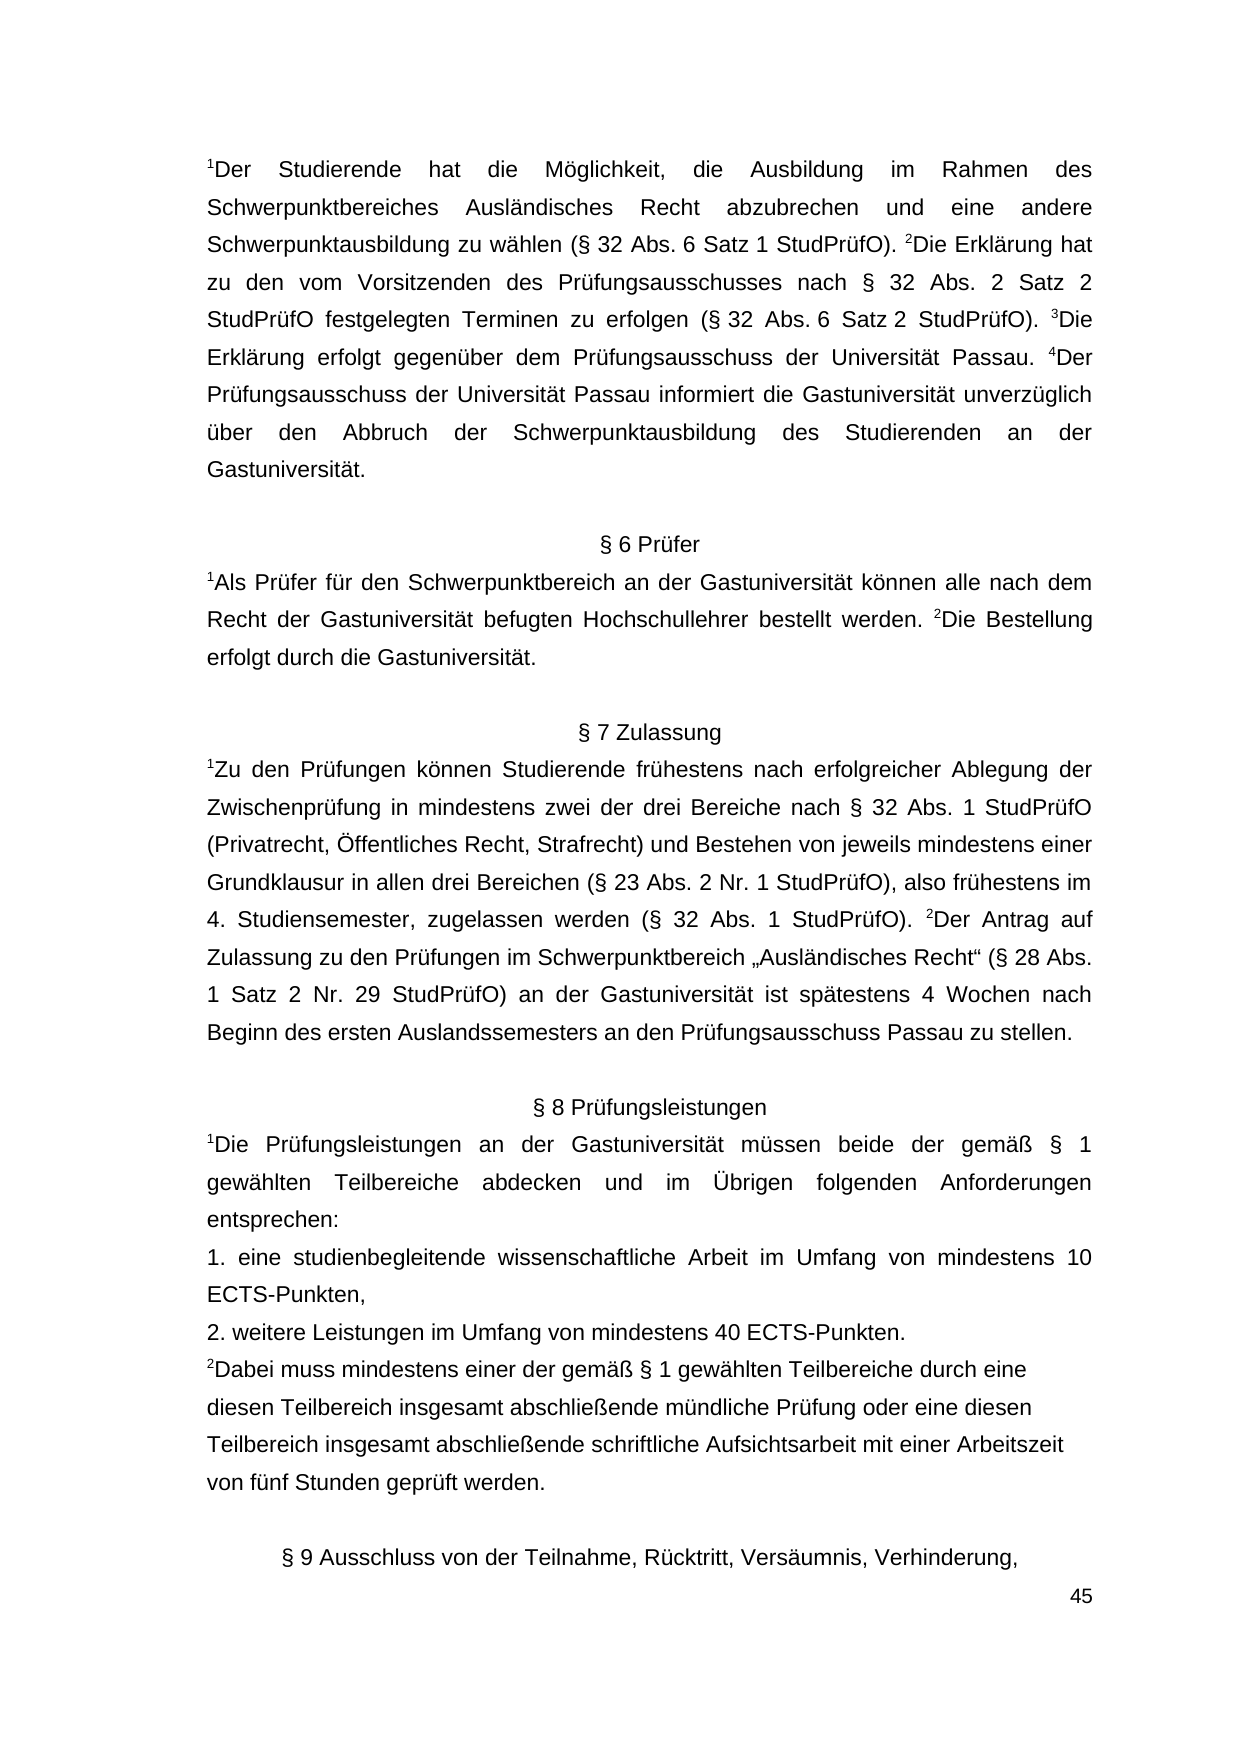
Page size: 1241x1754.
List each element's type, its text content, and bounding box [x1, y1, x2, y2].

text § 8 Prüfungsleistungen [207, 1085, 1093, 1123]
text 2. weitere Leistungen im Umfang von mindestens 40 ECTS-Punkten. [207, 1310, 1093, 1348]
text 1Die Prüfungsleistungen an der Gastuniversität müssen beide der gemäß § 1 gewählten Teilbereiche abdecken und im Übrigen folgenden Anforderungen entsprechen: [207, 1123, 1093, 1235]
text § 9 Ausschluss von der Teilnahme, Rücktritt, Versäumnis, Verhinderung, [207, 1535, 1093, 1573]
text 1Der Studierende hat die Möglichkeit, die Ausbildung im Rahmen des Schwerpunktbereiches Ausländisches Recht abzubrechen und eine andere Schwerpunktausbildung zu wählen (§ 32 Abs. 6 Satz 1 StudPrüfO). 2Die Erklärung hat zu den vom Vorsitzenden des Prüfungsausschusses nach § 32 Abs. 2 Satz 2 StudPrüfO festgelegten Terminen zu erfolgen (§ 32 Abs. 6 Satz 2 StudPrüfO). 3Die Erklärung erfolgt gegenüber dem Prüfungsausschuss der Universität Passau. 4Der Prüfungsausschuss der Universität Passau informiert die Gastuniversität unverzüglich über den Abbruch der Schwerpunktausbildung des Studierenden an der Gastuniversität. [207, 148, 1093, 485]
text § 7 Zulassung [207, 710, 1093, 748]
text 1. eine studienbegleitende wissenschaftliche Arbeit im Umfang von mindestens 10 ECTS-Punkten, [207, 1235, 1093, 1310]
text 1Als Prüfer für den Schwerpunktbereich an der Gastuniversität können alle nach dem Recht der Gastuniversität befugten Hochschullehrer bestellt werden. 2Die Bestellung erfolgt durch die Gastuniversität. [207, 560, 1093, 673]
text § 6 Prüfer [207, 523, 1093, 560]
text 2Dabei muss mindestens einer der gemäß § 1 gewählten Teilbereiche durch eine diesen Teilbereich insgesamt abschließende mündliche Prüfung oder eine diesen Teilbereich insgesamt abschließende schriftliche Aufsichtsarbeit mit einer Arbeitszeit von fünf Stunden geprüft werden. [207, 1348, 1093, 1498]
text 1Zu den Prüfungen können Studierende frühestens nach erfolgreicher Ablegung der Zwischenprüfung in mindestens zwei der drei Bereiche nach § 32 Abs. 1 StudPrüfO (Privatrecht, Öffentliches Recht, Strafrecht) und Bestehen von jeweils mindestens einer Grundklausur in allen drei Bereichen (§ 23 Abs. 2 Nr. 1 StudPrüfO), also frühestens im 4. Studiensemester, zugelassen werden (§ 32 Abs. 1 StudPrüfO). 2Der Antrag auf Zulassung zu den Prüfungen im Schwerpunktbereich „Ausländisches Recht“ (§ 28 Abs. 1 Satz 2 Nr. 29 StudPrüfO) an der Gastuniversität ist spätestens 4 Wochen nach Beginn des ersten Auslandssemesters an den Prüfungsausschuss Passau zu stellen. [207, 748, 1093, 1048]
